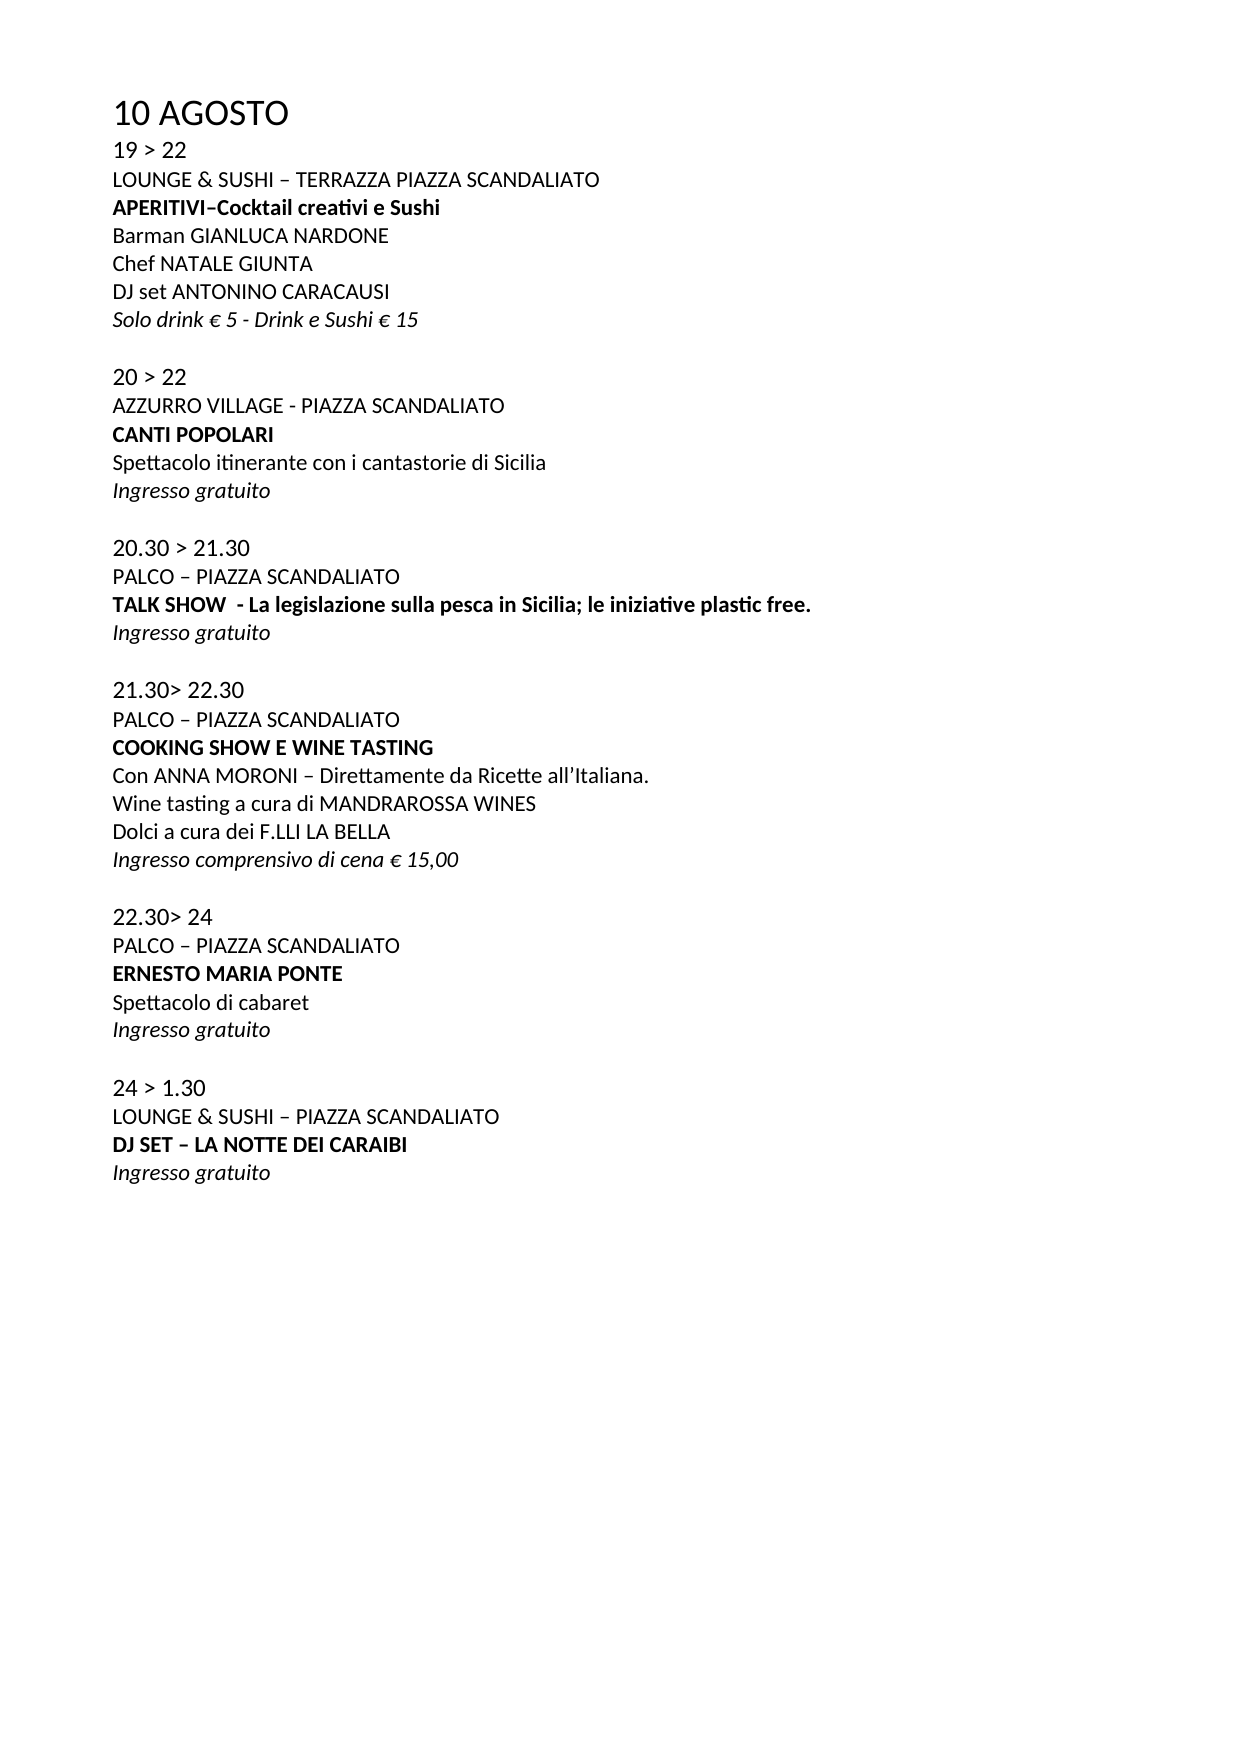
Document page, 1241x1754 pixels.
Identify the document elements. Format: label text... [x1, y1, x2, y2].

text Ingresso gratuito [112, 476, 1122, 504]
text Solo drink € 5 - Drink e Sushi € 15 [112, 305, 1122, 333]
text AZZURRO VILLAGE - PIAZZA SCANDALIATO [112, 392, 1122, 420]
text DJ set ANTONINO CARACAUSI [112, 277, 1122, 305]
text 10 AGOSTO [112, 89, 1122, 134]
text 20 > 22 [112, 361, 1122, 392]
text 22.30> 24 [112, 901, 1122, 932]
text DJ SET – LA NOTTE DEI CARAIBI [112, 1130, 1122, 1158]
text 19 > 22 [112, 134, 1122, 165]
text Con ANNA MORONI – Direttamente da Ricette all’Italiana. [112, 761, 1122, 789]
text Ingresso comprensivo di cena € 15,00 [112, 845, 1122, 873]
text Ingresso gratuito [112, 1016, 1122, 1044]
text Spettacolo itinerante con i cantastorie di Sicilia [112, 448, 1122, 476]
text COOKING SHOW E WINE TASTING [112, 733, 1122, 761]
text CANTI POPOLARI [112, 420, 1122, 448]
text Ingresso gratuito [112, 1158, 1122, 1186]
text LOUNGE & SUSHI – TERRAZZA PIAZZA SCANDALIATO [112, 165, 1122, 193]
text PALCO – PIAZZA SCANDALIATO [112, 932, 1122, 959]
text Spettacolo di cabaret [112, 988, 1122, 1016]
text 20.30 > 21.30 [112, 532, 1122, 562]
text PALCO – PIAZZA SCANDALIATO [112, 562, 1122, 590]
text Barman GIANLUCA NARDONE [112, 221, 1122, 249]
text APERITIVI–Cocktail creativi e Sushi [112, 193, 1122, 221]
text Wine tasting a cura di MANDRAROSSA WINES [112, 789, 1122, 817]
text Dolci a cura dei F.LLI LA BELLA [112, 817, 1122, 845]
text LOUNGE & SUSHI – PIAZZA SCANDALIATO [112, 1102, 1122, 1130]
text 21.30> 22.30 [112, 674, 1122, 705]
text ERNESTO MARIA PONTE [112, 959, 1122, 988]
text 24 > 1.30 [112, 1072, 1122, 1102]
text TALK SHOW - La legislazione sulla pesca in Sicilia; le iniziative plastic free. [112, 590, 1122, 618]
text Ingresso gratuito [112, 618, 1122, 646]
text PALCO – PIAZZA SCANDALIATO [112, 705, 1122, 733]
text Chef NATALE GIUNTA [112, 249, 1122, 277]
